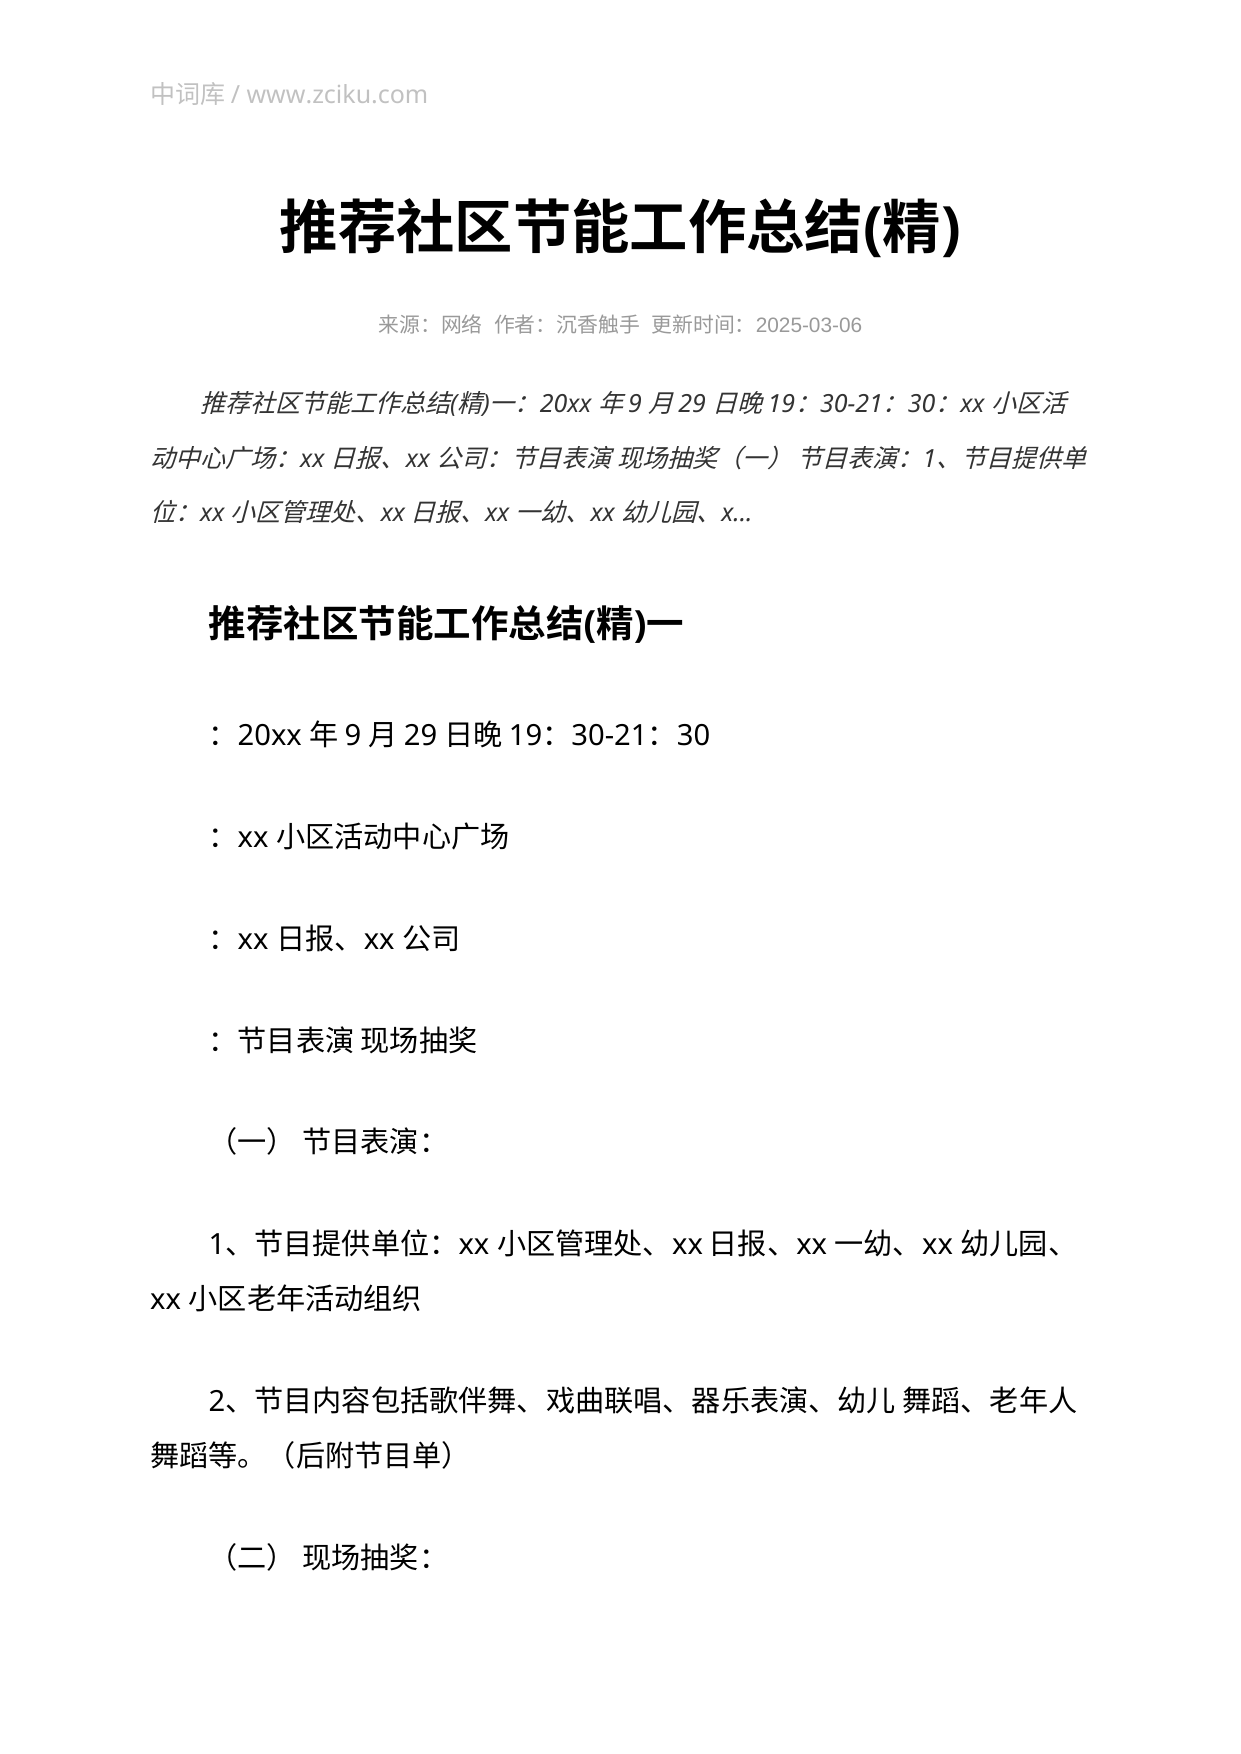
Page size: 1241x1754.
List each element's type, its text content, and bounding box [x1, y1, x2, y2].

text 推荐社区节能工作总结(精)一：20xx 年9 月29 日晚19：30-21：30：xx 小区活动中心广场：xx 日报、xx 公司：节目表演 现场抽奖（一） 节目表演：1、节目提供单位：xx 小区管理处、xx日报、xx 一幼、xx 幼儿园、x... [150, 384, 1090, 529]
text ：xx 小区活动中心广场 [150, 813, 1090, 856]
text 2、节目内容包括歌伴舞、戏曲联唱、器乐表演、幼儿 舞蹈、老年人舞蹈等。（后附节目单） [150, 1378, 1090, 1475]
text 推荐社区节能工作总结(精)一 [150, 594, 1090, 648]
text 1、节目提供单位：xx 小区管理处、xx日报、xx 一幼、xx 幼儿园、xx 小区老年活动组织 [150, 1221, 1090, 1318]
text （二） 现场抽奖： [150, 1534, 1090, 1577]
text 来源：网络 作者：沉香触手 更新时间：2025-03-06 [150, 313, 1090, 337]
subtitle 推荐社区节能工作总结(精) [150, 181, 1090, 266]
text ：节目表演 现场抽奖 [150, 1017, 1090, 1059]
text （一） 节目表演： [150, 1119, 1090, 1161]
text ：20xx 年9 月29 日晚19：30-21：30 [150, 711, 1090, 754]
text ：xx 日报、xx 公司 [150, 915, 1090, 958]
